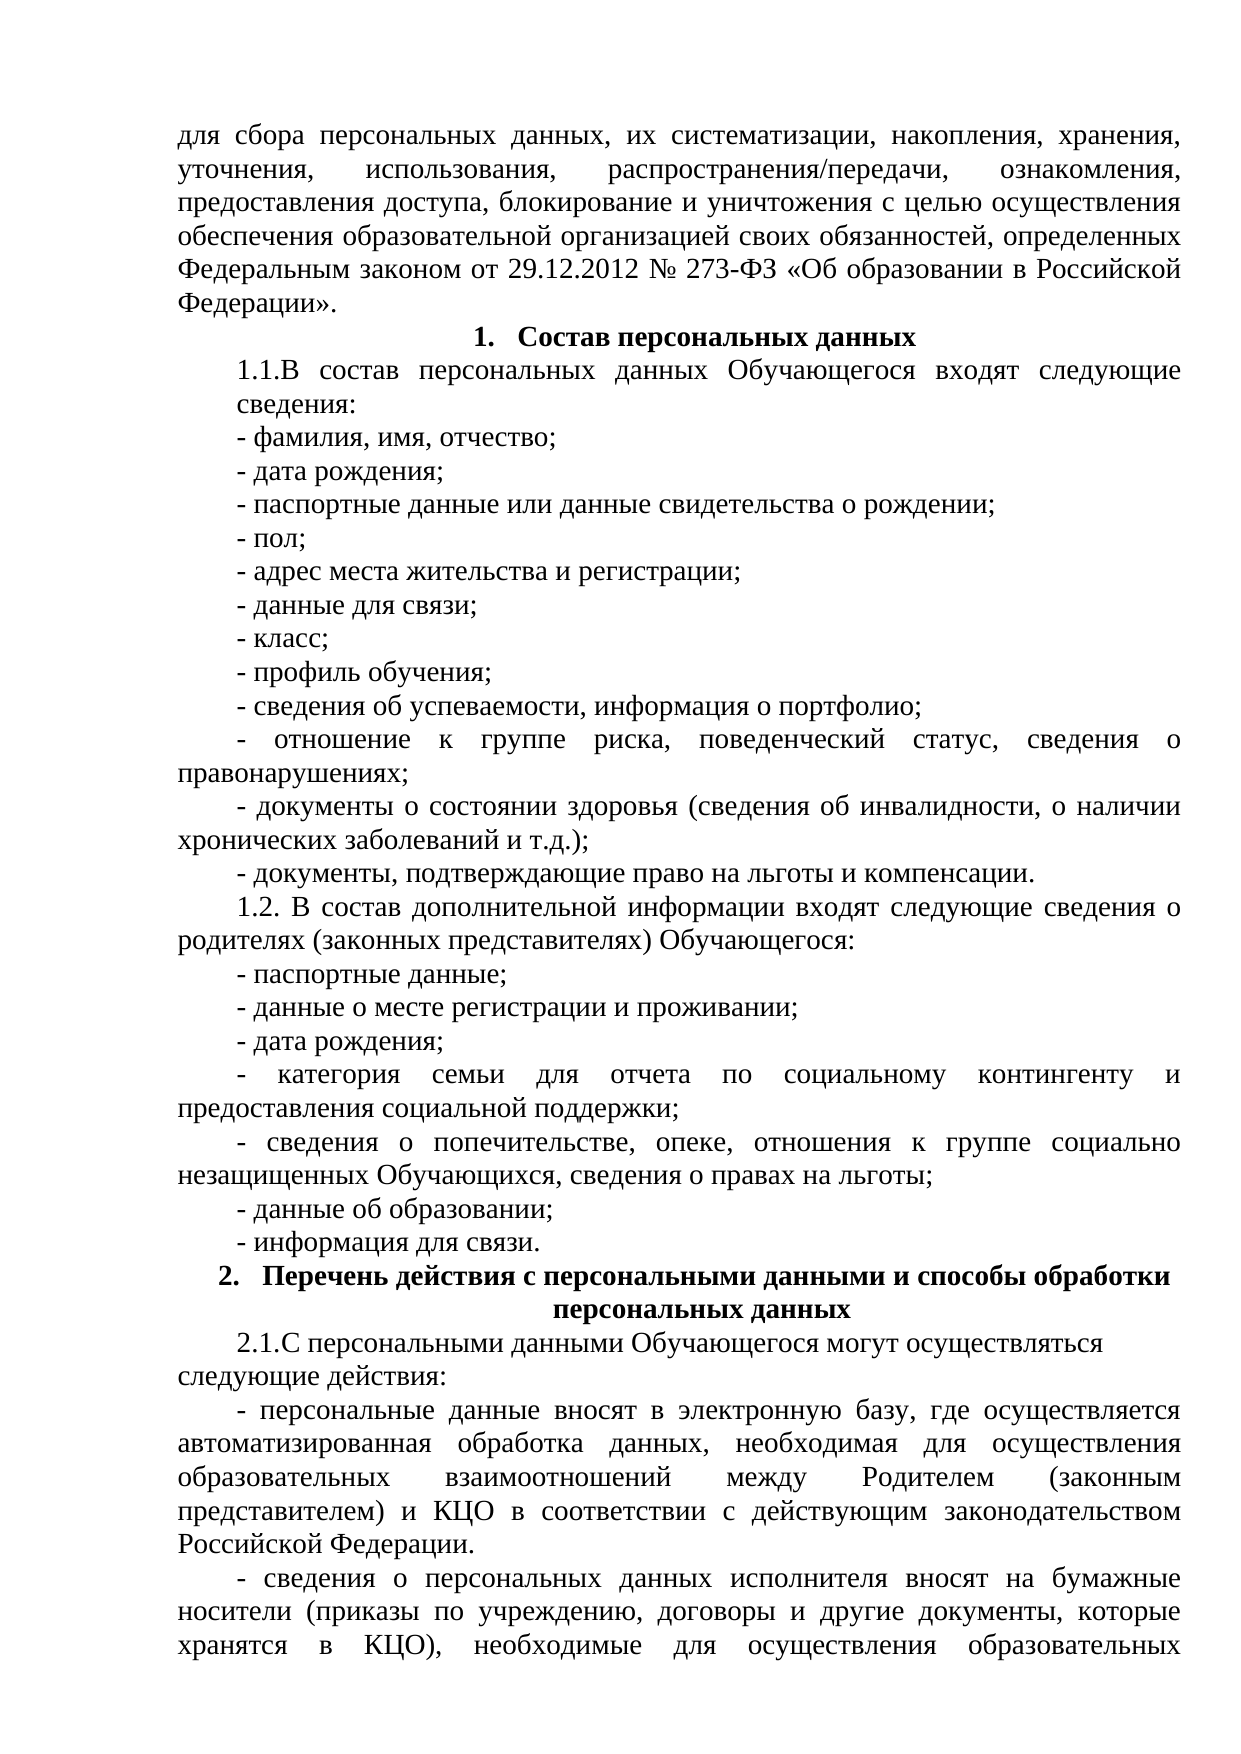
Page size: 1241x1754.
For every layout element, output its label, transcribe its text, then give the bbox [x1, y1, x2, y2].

text - данные для связи; [177, 587, 1182, 621]
text - сведения о попечительстве, опеке, отношения к группе социально незащищенных Обучающихся, сведения о правах на льготы; [177, 1124, 1182, 1191]
text - данные об образовании; [177, 1191, 1182, 1224]
text для сбора персональных данных, их систематизации, накопления, хранения, уточнения, использования, распространения/передачи, ознакомления, предоставления доступа, блокирование и уничтожения с целью осуществления обеспечения образовательной организацией своих обязанностей, определенных Федеральным законом от 29.12.2012 № 273-ФЗ «Об образовании в Российской Федерации». [177, 117, 1182, 319]
text - класс; [177, 621, 1182, 654]
text - сведения об успеваемости, информация о портфолио; [177, 688, 1182, 721]
text - паспортные данные; [177, 956, 1182, 989]
list Перечень действия с персональными данными и способы обработки персональных данных [207, 1258, 1182, 1325]
text - дата рождения; [177, 1023, 1182, 1057]
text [177, 1560, 1182, 1660]
text - данные о месте регистрации и проживании; [177, 989, 1182, 1023]
text - пол; [177, 520, 1182, 553]
text 1.2. В состав дополнительной информации входят следующие сведения о родителях (законных представителях) Обучающегося: [177, 889, 1182, 956]
text - паспортные данные или данные свидетельства о рождении; [177, 486, 1182, 520]
text - фамилия, имя, отчество; [177, 419, 1182, 453]
text - адрес места жительства и регистрации; [177, 553, 1182, 587]
text - отношение к группе риска, поведенческий статус, сведения о правонарушениях; [177, 721, 1182, 788]
text - персональные данные вносят в электронную базу, где осуществляется автоматизированная обработка данных, необходимая для осуществления образовательных взаимоотношений между Родителем (законным представителем) и КЦО в соответствии с действующим законодательством Российской Федерации. [177, 1392, 1182, 1560]
text - профиль обучения; [177, 654, 1182, 688]
text - документы, подтверждающие право на льготы и компенсации. [177, 855, 1182, 889]
text - информация для связи. [177, 1224, 1182, 1258]
text 1.1.В состав персональных данных Обучающегося входят следующие сведения: [236, 352, 1182, 419]
text - документы о состоянии здоровья (сведения об инвалидности, о наличии хронических заболеваний и т.д.); [177, 788, 1182, 855]
list Состав персональных данных [207, 319, 1182, 352]
list С персональными данными Обучающегося могут осуществляться следующие действия: [177, 1325, 1182, 1392]
text - дата рождения; [177, 453, 1182, 486]
text - категория семьи для отчета по социальному контингенту и предоставления социальной поддержки; [177, 1057, 1182, 1124]
